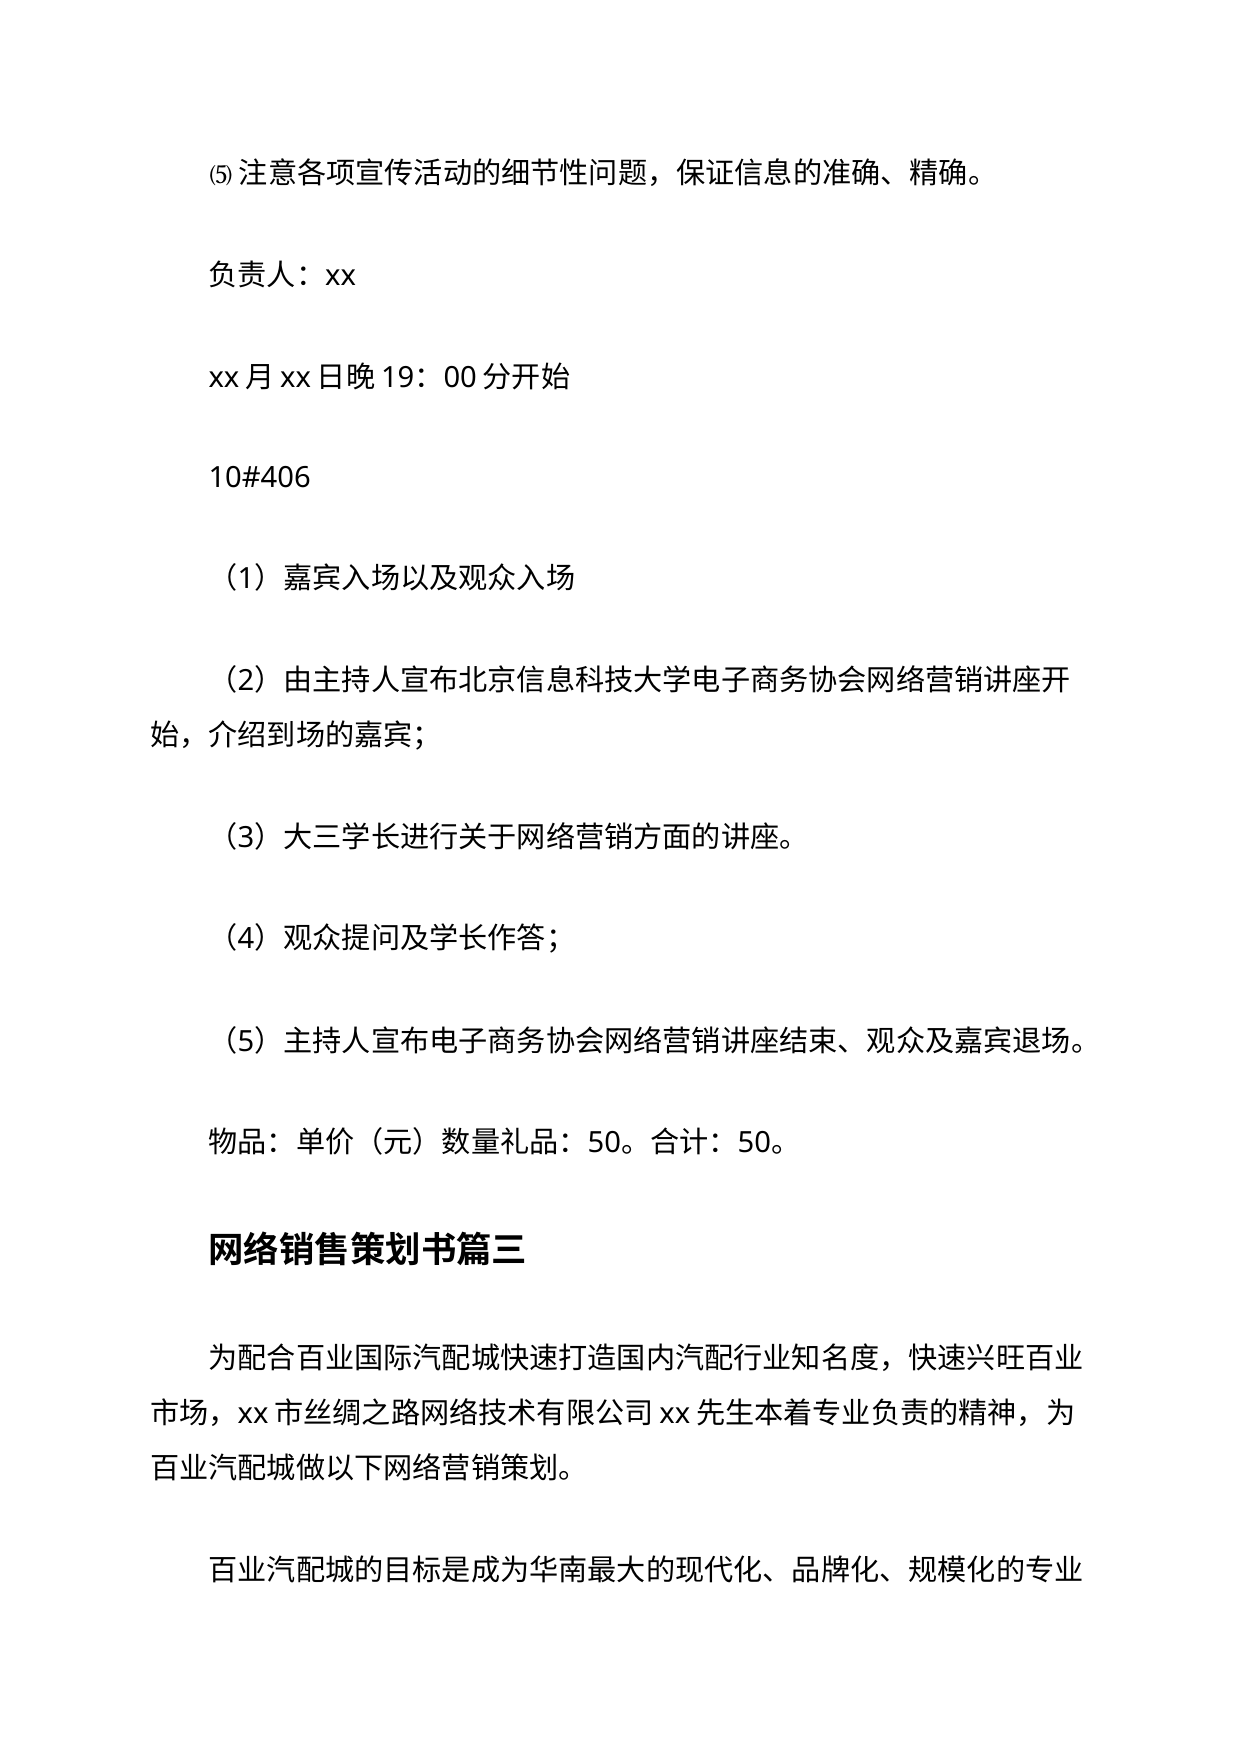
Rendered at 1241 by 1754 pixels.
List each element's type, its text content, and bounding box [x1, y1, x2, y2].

text 负责人：xx [150, 252, 1090, 294]
text （2）由主持人宣布北京信息科技大学电子商务协会网络营销讲座开始，介绍到场的嘉宾； [150, 656, 1090, 754]
text （3）大三学长进行关于网络营销方面的讲座。 [150, 813, 1090, 856]
text （1）嘉宾入场以及观众入场 [150, 554, 1090, 597]
text ⑸注意各项宣传活动的细节性问题，保证信息的准确、精确。 [150, 150, 1090, 192]
text 为配合百业国际汽配城快速打造国内汽配行业知名度，快速兴旺百业市场，xx市丝绸之路网络技术有限公司xx先生本着专业负责的精神，为百业汽配城做以下网络营销策划。 [150, 1334, 1090, 1487]
text （5）主持人宣布电子商务协会网络营销讲座结束、观众及嘉宾退场。 [150, 1017, 1090, 1059]
text （4）观众提问及学长作答； [150, 915, 1090, 957]
text xx月xx日晚19：00分开始 [150, 354, 1090, 396]
text 网络销售策划书篇三 [150, 1221, 1090, 1272]
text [150, 1546, 1090, 1588]
text 10#406 [150, 456, 1090, 496]
text 物品：单价（元）数量礼品：50。合计：50。 [150, 1119, 1090, 1161]
